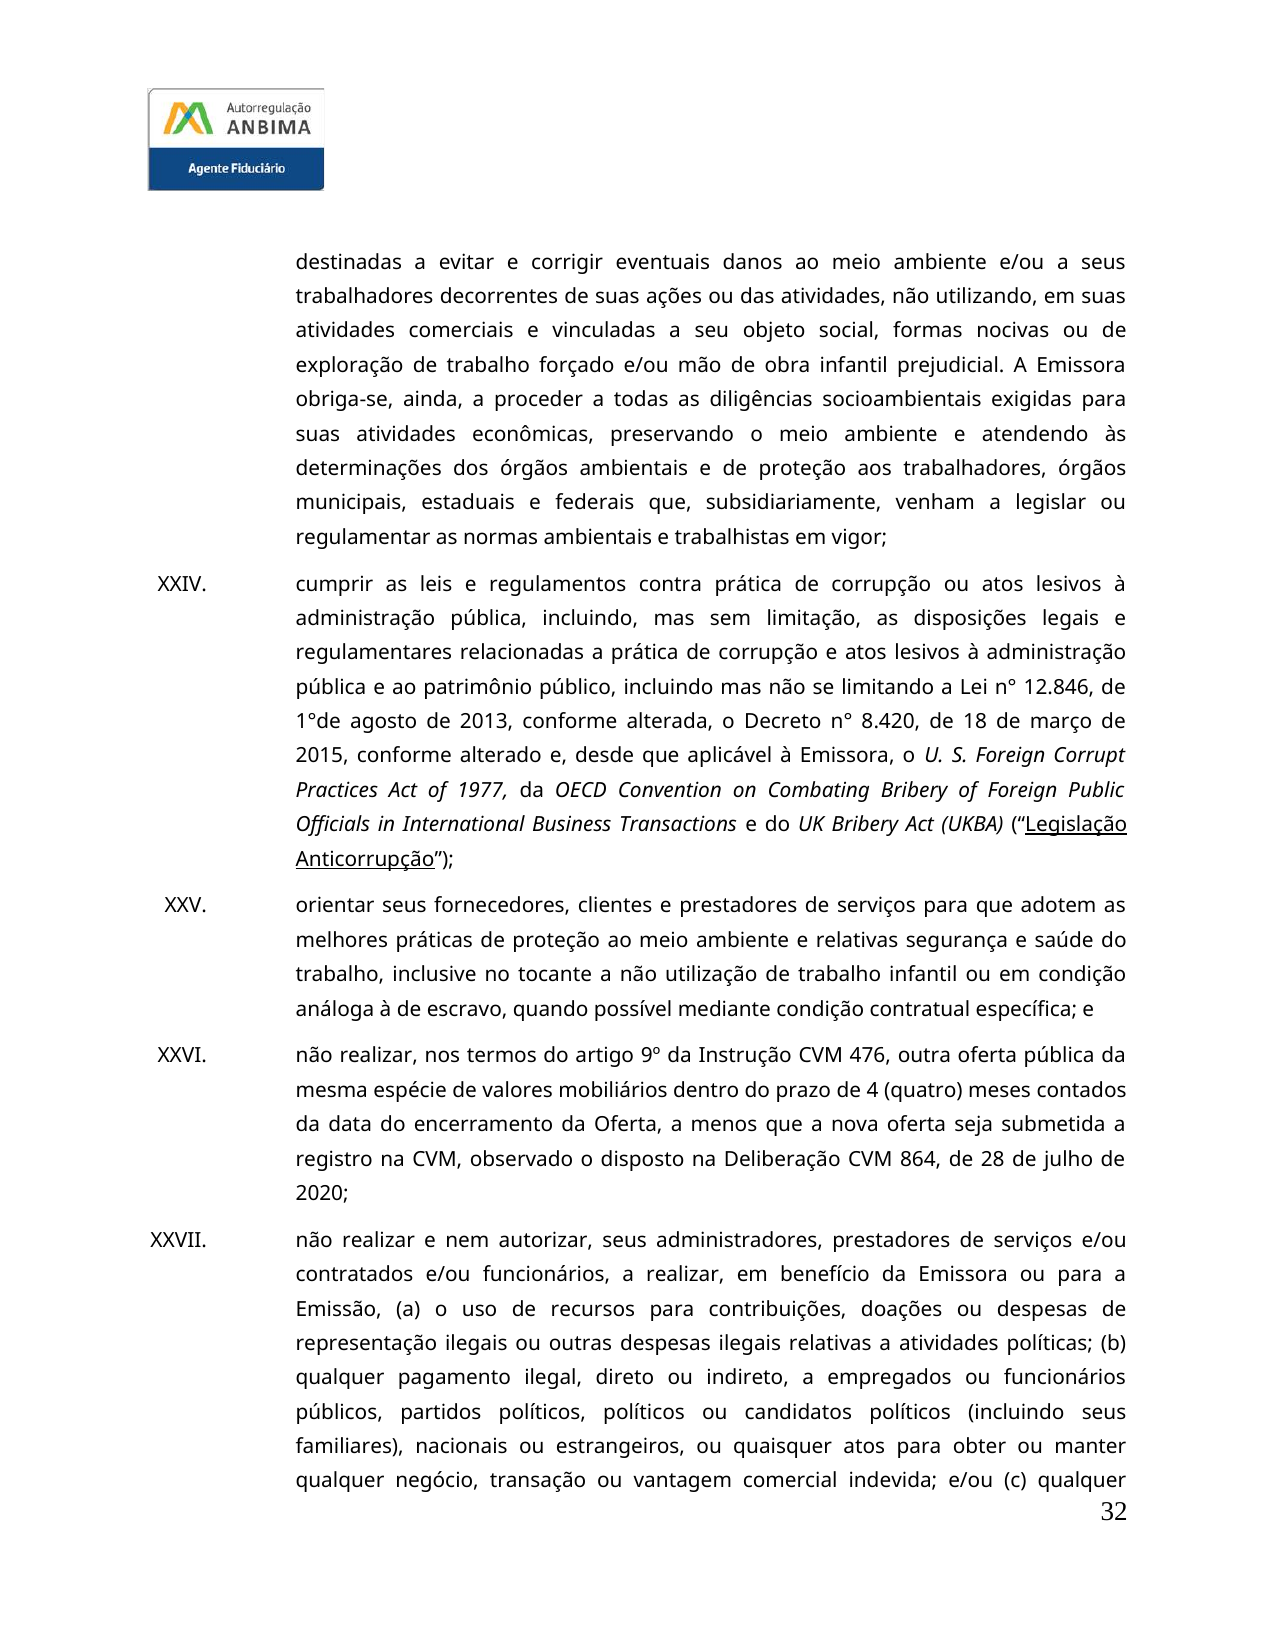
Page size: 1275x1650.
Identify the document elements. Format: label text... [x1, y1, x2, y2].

list orientar seus fornecedores, clientes e prestadores de serviços para que adotem as melhores práticas de proteção ao meio ambiente e relativas segurança e saúde do trabalho, inclusive no tocante a não utilização de trabalho infantil ou em condição análoga à de escravo, quando possível mediante condição contratual específica; e [207, 891, 1127, 1022]
list cumprir as leis e regulamentos contra prática de corrupção ou atos lesivos à administração pública, incluindo, mas sem limitação, as disposições legais e regulamentares relacionadas a prática de corrupção e atos lesivos à administração pública e ao patrimônio público, incluindo mas não se limitando a Lei n° 12.846, de 1°de agosto de 2013, conforme alterada, o Decreto n° 8.420, de 18 de março de 2015, conforme alterado e, desde que aplicável à Emissora, o U. S. Foreign Corrupt Practices Act of 1977, da OECD Convention on Combating Bribery of Foreign Public Officials in International Business Transactions e do UK Bribery Act (UKBA) (“Legislação Anticorrupção”); [207, 569, 1127, 872]
picture [147, 88, 325, 191]
list não realizar, nos termos do artigo 9º da Instrução CVM 476, outra oferta pública da mesma espécie de valores mobiliários dentro do prazo de 4 (quatro) meses contados da data do encerramento da Oferta, a menos que a nova oferta seja submetida a registro na CVM, observado o disposto na Deliberação CVM 864, de 28 de julho de 2020; [207, 1041, 1127, 1207]
